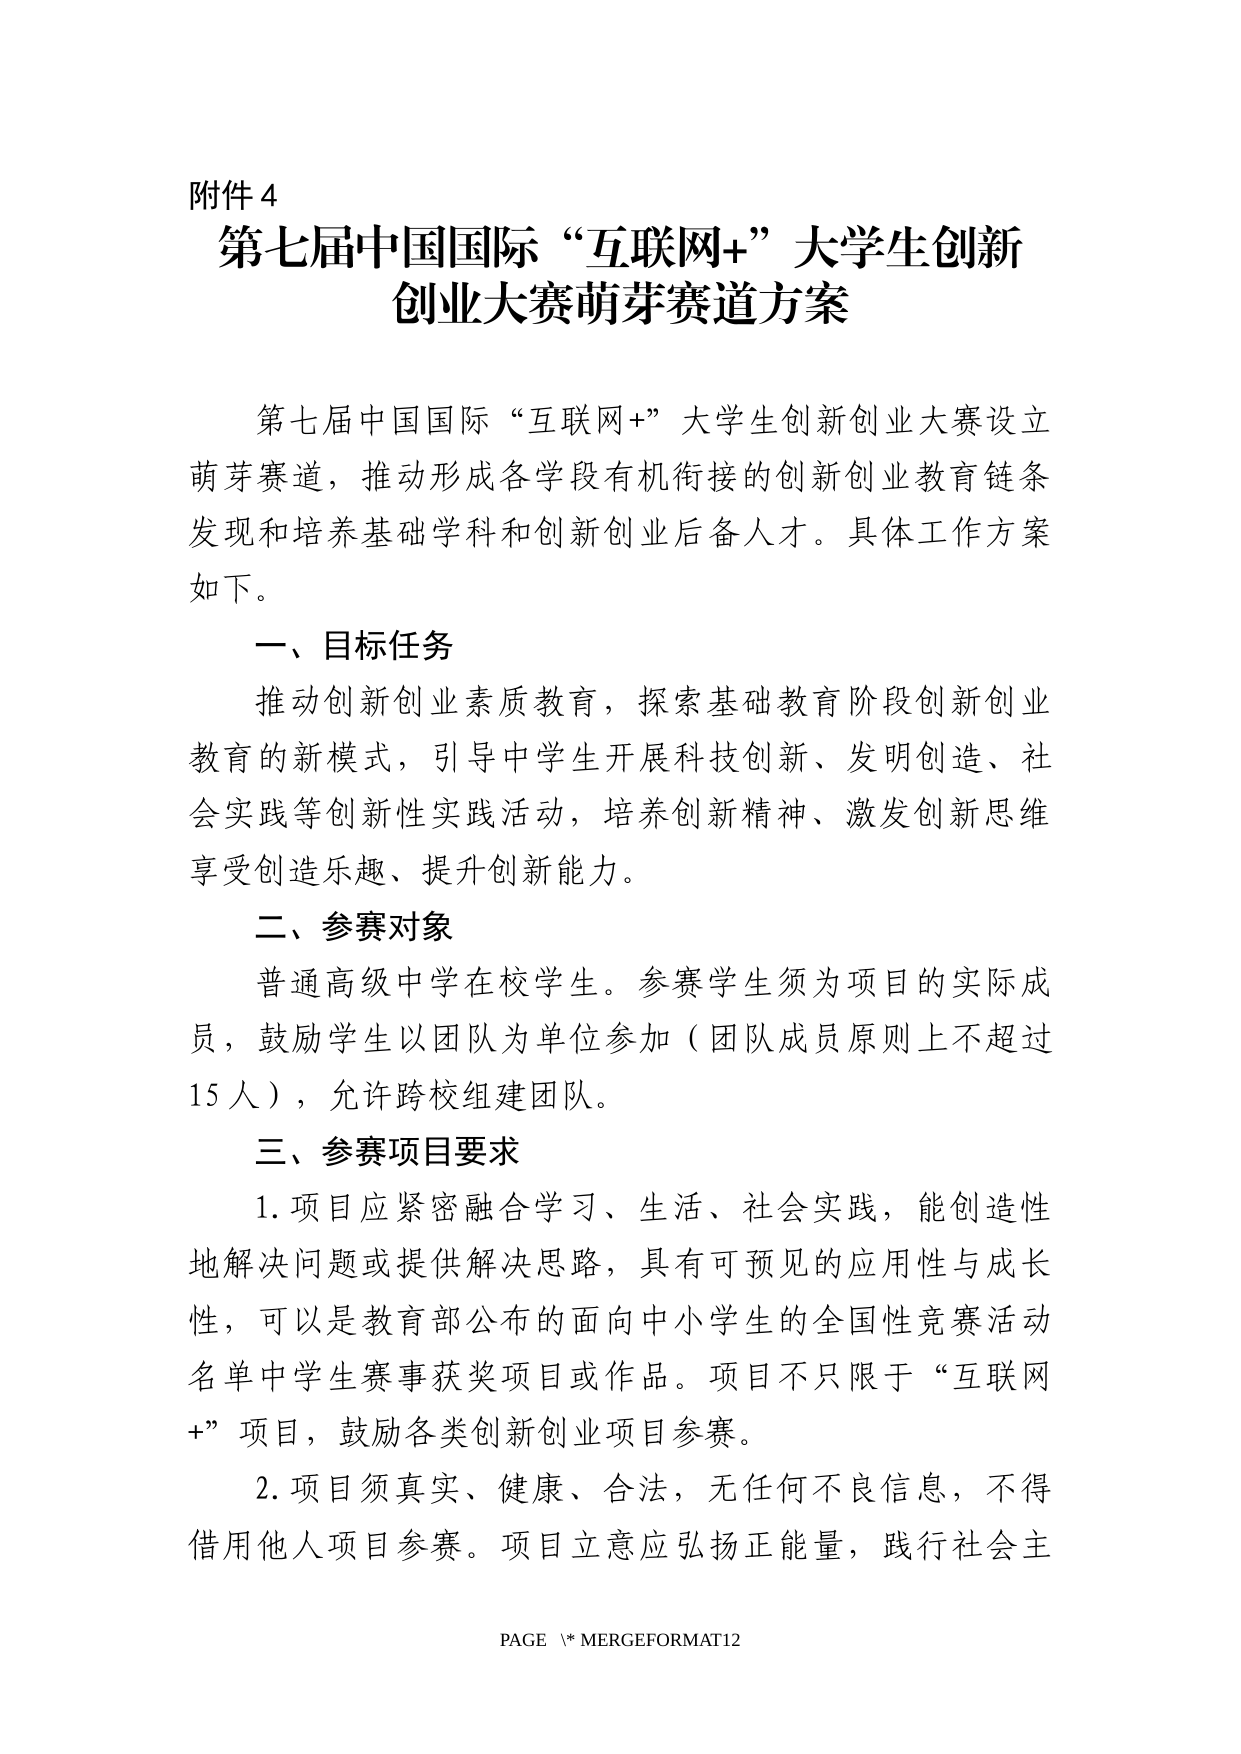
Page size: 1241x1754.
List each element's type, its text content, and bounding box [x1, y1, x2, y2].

text 第七届中国国际“互联网+”大学生创新 [187, 218, 1053, 274]
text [187, 1456, 1053, 1568]
text 普通高级中学在校学生。参赛学生须为项目的实际成员，鼓励学生以团队为单位参加（团队成员原则上不超过15人），允许跨校组建团队。 [187, 949, 1053, 1118]
text 二、参赛对象 [187, 893, 1053, 949]
text 一、目标任务 [187, 612, 1053, 668]
text 三、参赛项目要求 [187, 1118, 1053, 1174]
text 推动创新创业素质教育，探索基础教育阶段创新创业教育的新模式，引导中学生开展科技创新、发明创造、社会实践等创新性实践活动，培养创新精神、激发创新思维、享受创造乐趣、提升创新能力。 [187, 668, 1053, 893]
text 附件4 [187, 162, 1053, 218]
text 第七届中国国际“互联网+”大学生创新创业大赛设立萌芽赛道，推动形成各学段有机衔接的创新创业教育链条，发现和培养基础学科和创新创业后备人才。具体工作方案如下。 [187, 387, 1053, 612]
text 1.项目应紧密融合学习、生活、社会实践，能创造性地解决问题或提供解决思路，具有可预见的应用性与成长性，可以是教育部公布的面向中小学生的全国性竞赛活动名单中学生赛事获奖项目或作品。项目不只限于“互联网+”项目，鼓励各类创新创业项目参赛。 [187, 1174, 1053, 1456]
text 创业大赛萌芽赛道方案 [187, 274, 1053, 331]
